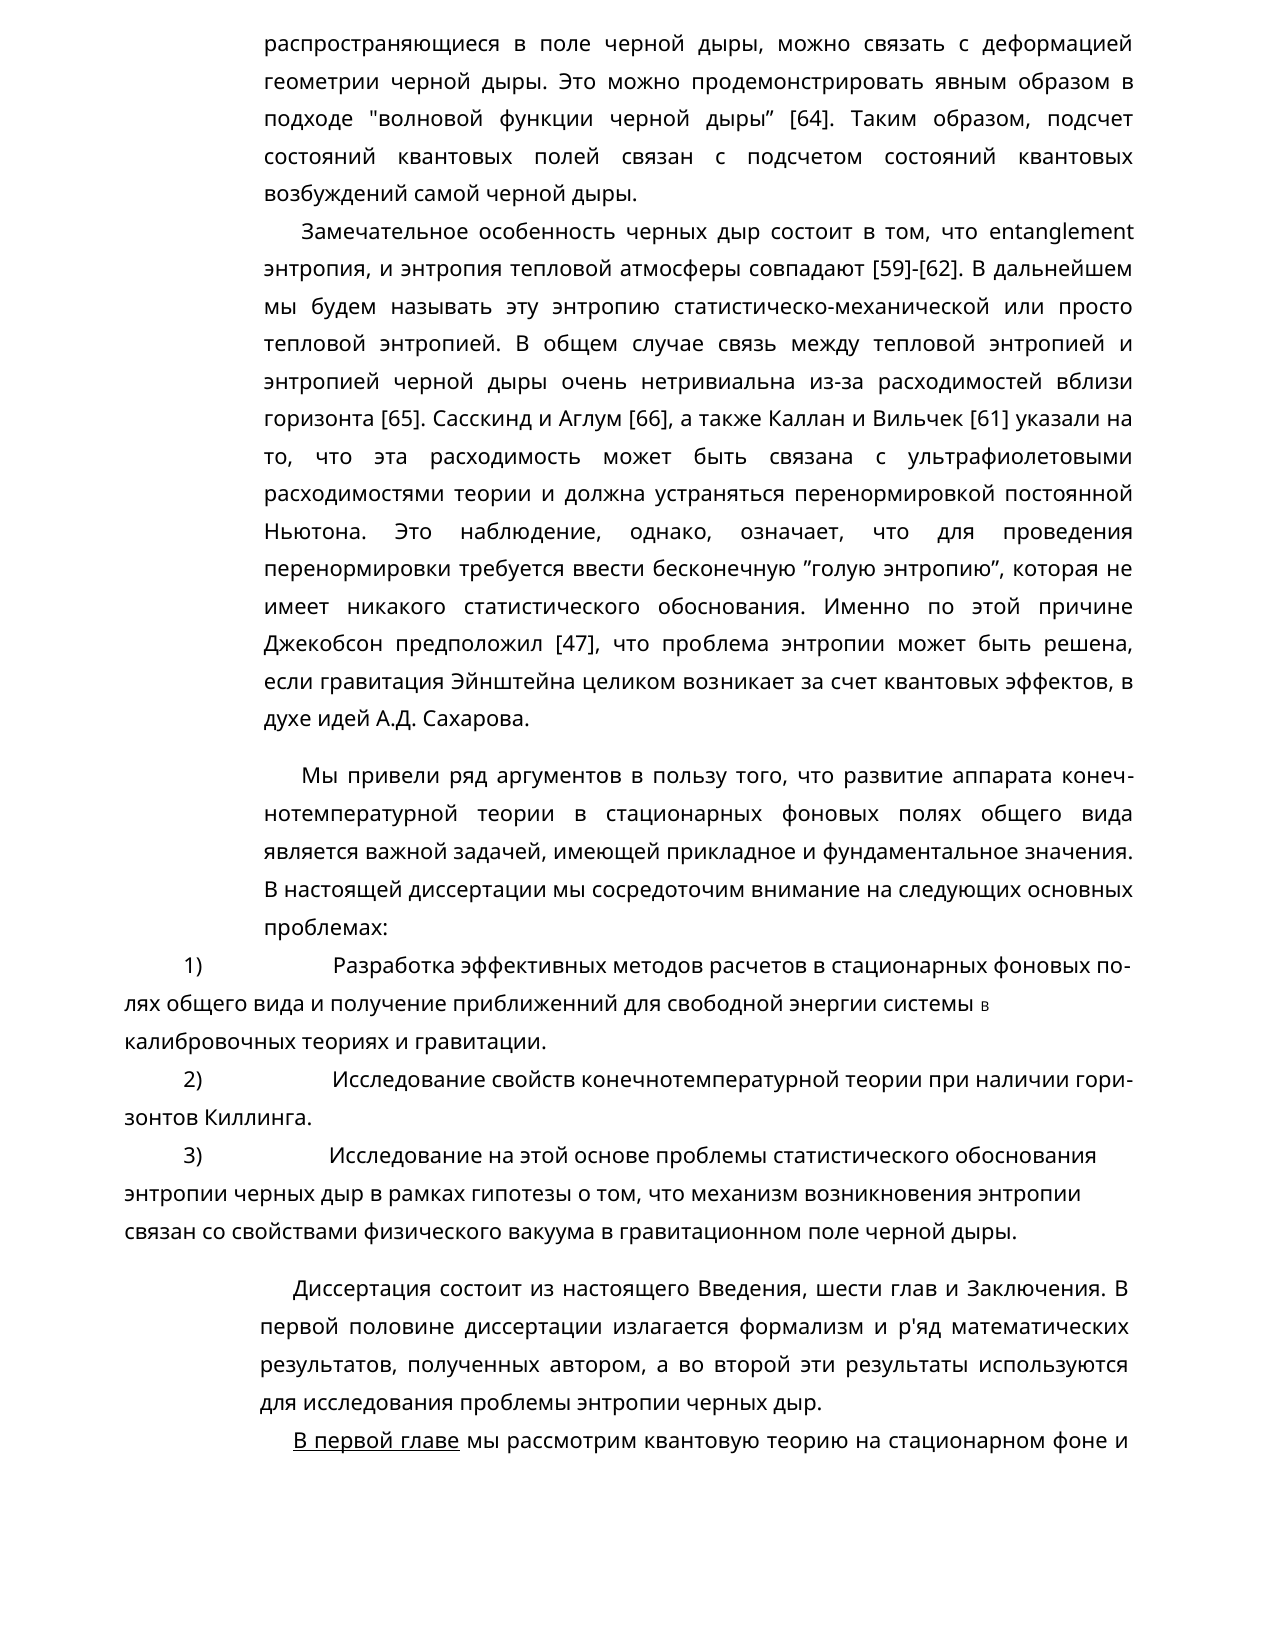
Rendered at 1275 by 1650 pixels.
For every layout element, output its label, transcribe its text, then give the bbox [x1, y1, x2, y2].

text Диссертация состоит из настоящего Введения, шести глав и Заключения. В первой половине диссертации излагается формализм и р'яд математических результатов, полученных автором, а во второй эти результаты используются для исследования проблемы энтропии черных дыр. [259, 1266, 1130, 1418]
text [264, 22, 1134, 209]
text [259, 1418, 1130, 1456]
text Мы привели ряд аргументов в пользу того, что развитие аппарата конечнотемпературной теории в стационарных фоновых полях общего вида является важной задачей, имеющей прикладное и фундаментальное значения. В настоящей диссертации мы сосредоточим внимание на следующих основных проблемах: [264, 753, 1134, 943]
text Замечательное особенность черных дыр состоит в том, что entanglement энтропия, и энтропия тепловой атмосферы совпадают [59]-[62]. В дальнейшем мы будем называть эту энтропию статистическо-механической или просто тепловой энтропией. В общем случае связь между тепловой энтропией и энтропией черной дыры очень нетривиальна из-за расходимостей вблизи горизонта [65]. Сасскинд и Аглум [66], а также Каллан и Вильчек [61] указали на то, что эта расходимость может быть связана с ультрафиолетовыми расходимостями теории и должна устраняться перенормировкой постоянной Ньютона. Это наблюдение, однако, означает, что для проведения перенормировки требуется ввести бесконечную ’’голую энтропию”, которая не имеет никакого статистического обоснования. Именно по этой причине Джекобсон предположил [47], что проблема энтропии может быть решена, если гравитация Эйнштейна целиком возникает за счет квантовых эффектов, в духе идей А.Д. Сахарова. [264, 209, 1134, 734]
list Исследование свойств конечнотемпературной теории при наличии горизонтов Киллинга. [124, 1057, 1134, 1133]
list Исследование на этой основе проблемы статистического обоснования энтропии черных дыр в рамках гипотезы о том, что механизм возникновения энтропии связан со свойствами физического вакуума в гравитационном поле черной дыры. [124, 1133, 1130, 1247]
list Разработка эффективных методов расчетов в стационарных фоновых полях общего вида и получение приближенний для свободной энергии системы В калибровочных теориях и гравитации. [124, 943, 1134, 1057]
